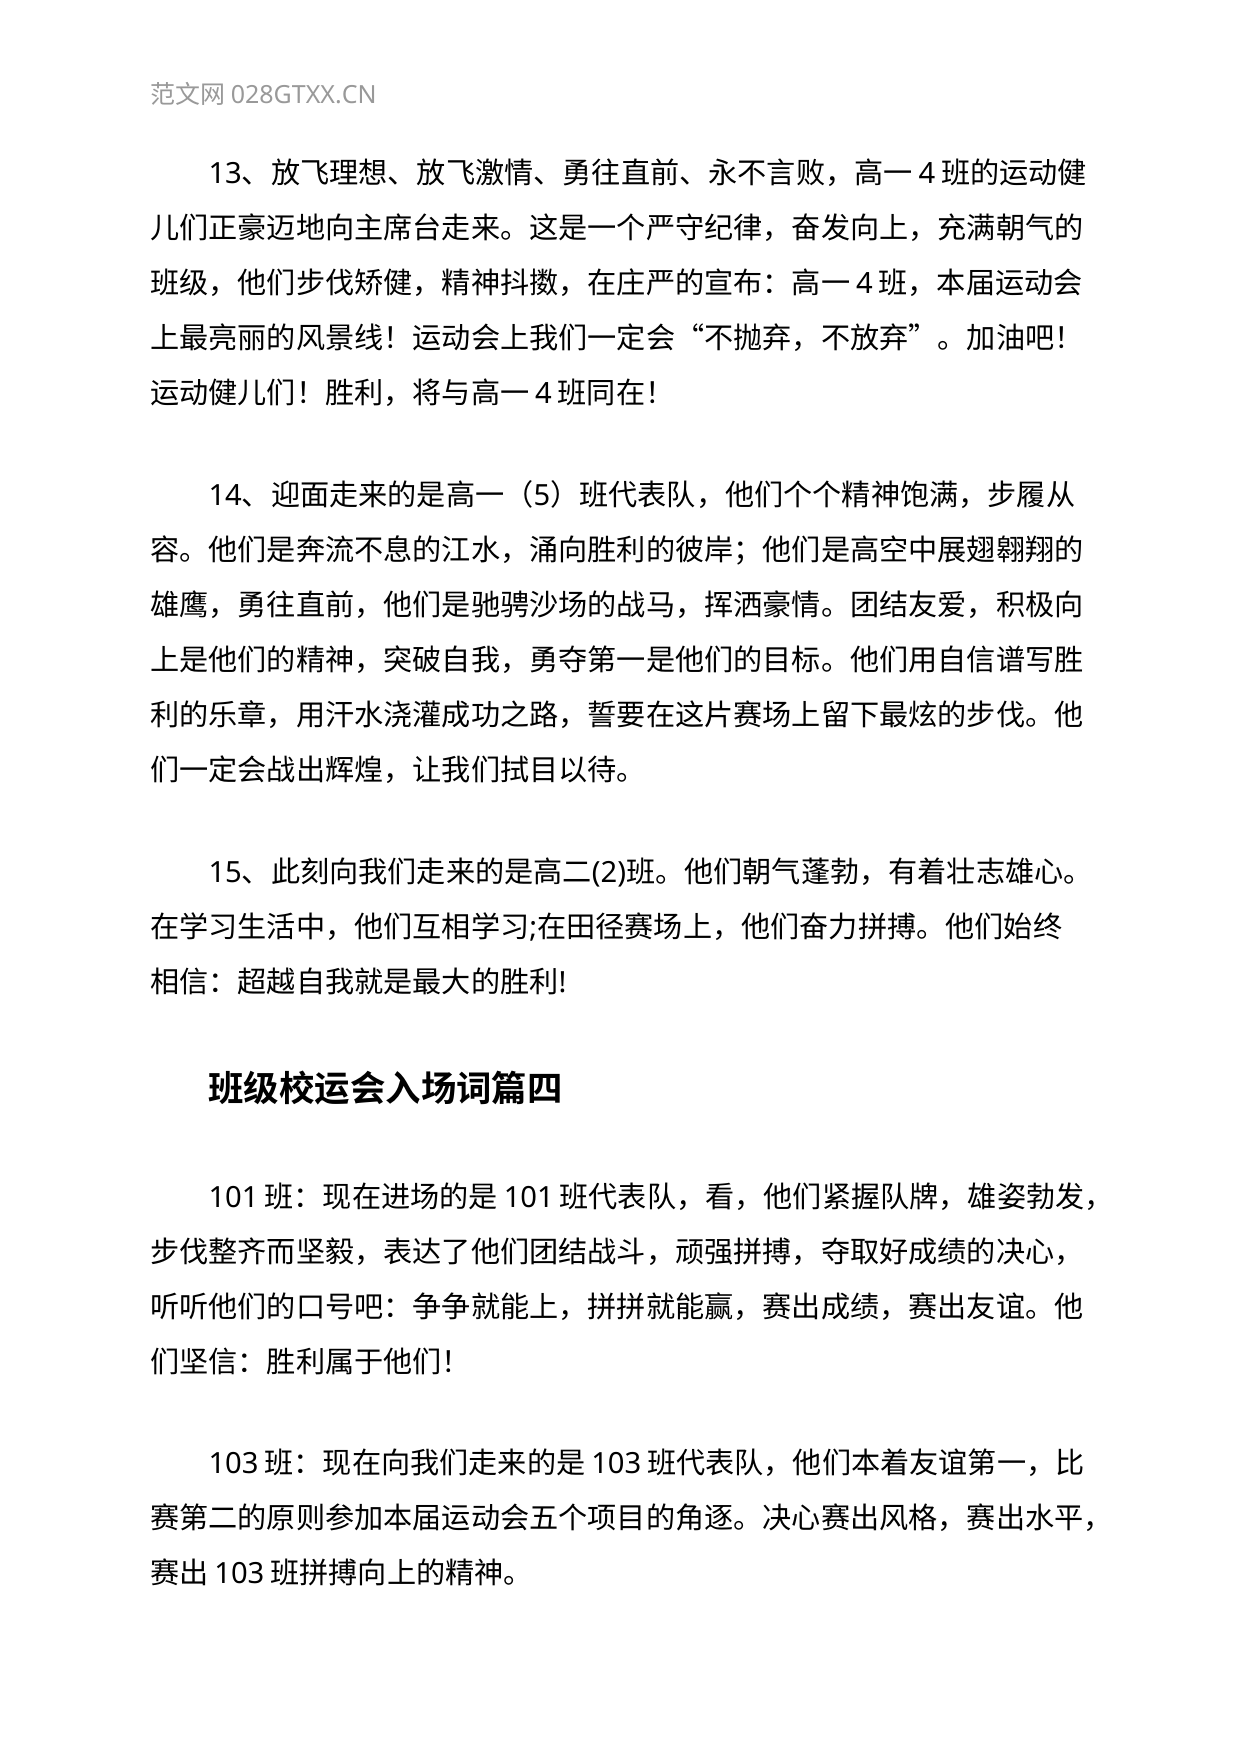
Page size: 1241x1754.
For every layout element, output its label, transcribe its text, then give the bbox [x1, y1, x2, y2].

text 103班：现在向我们走来的是103班代表队，他们本着友谊第一，比赛第二的原则参加本届运动会五个项目的角逐。决心赛出风格，赛出水平，赛出103班拼搏向上的精神。 [150, 1440, 1090, 1592]
text 14、迎面走来的是高一（5）班代表队，他们个个精神饱满，步履从容。他们是奔流不息的江水，涌向胜利的彼岸；他们是高空中展翅翱翔的雄鹰，勇往直前，他们是驰骋沙场的战马，挥洒豪情。团结友爱，积极向上是他们的精神，突破自我，勇夺第一是他们的目标。他们用自信谱写胜利的乐章，用汗水浇灌成功之路，誓要在这片赛场上留下最炫的步伐。他们一定会战出辉煌，让我们拭目以待。 [150, 472, 1090, 789]
text 15、此刻向我们走来的是高二(2)班。他们朝气蓬勃，有着壮志雄心。在学习生活中，他们互相学习;在田径赛场上，他们奋力拼搏。他们始终相信：超越自我就是最大的胜利! [150, 848, 1090, 1001]
text 13、放飞理想、放飞激情、勇往直前、永不言败，高一4班的运动健儿们正豪迈地向主席台走来。这是一个严守纪律，奋发向上，充满朝气的班级，他们步伐矫健，精神抖擞，在庄严的宣布：高一4班，本届运动会上最亮丽的风景线！运动会上我们一定会“不抛弃，不放弃”。加油吧！运动健儿们！胜利，将与高一4班同在！ [150, 150, 1090, 412]
text 101班：现在进场的是101班代表队，看，他们紧握队牌，雄姿勃发，步伐整齐而坚毅，表达了他们团结战斗，顽强拼搏，夺取好成绩的决心，听听他们的口号吧：争争就能上，拼拼就能赢，赛出成绩，赛出友谊。他们坚信：胜利属于他们！ [150, 1173, 1090, 1381]
text 班级校运会入场词篇四 [150, 1060, 1090, 1111]
